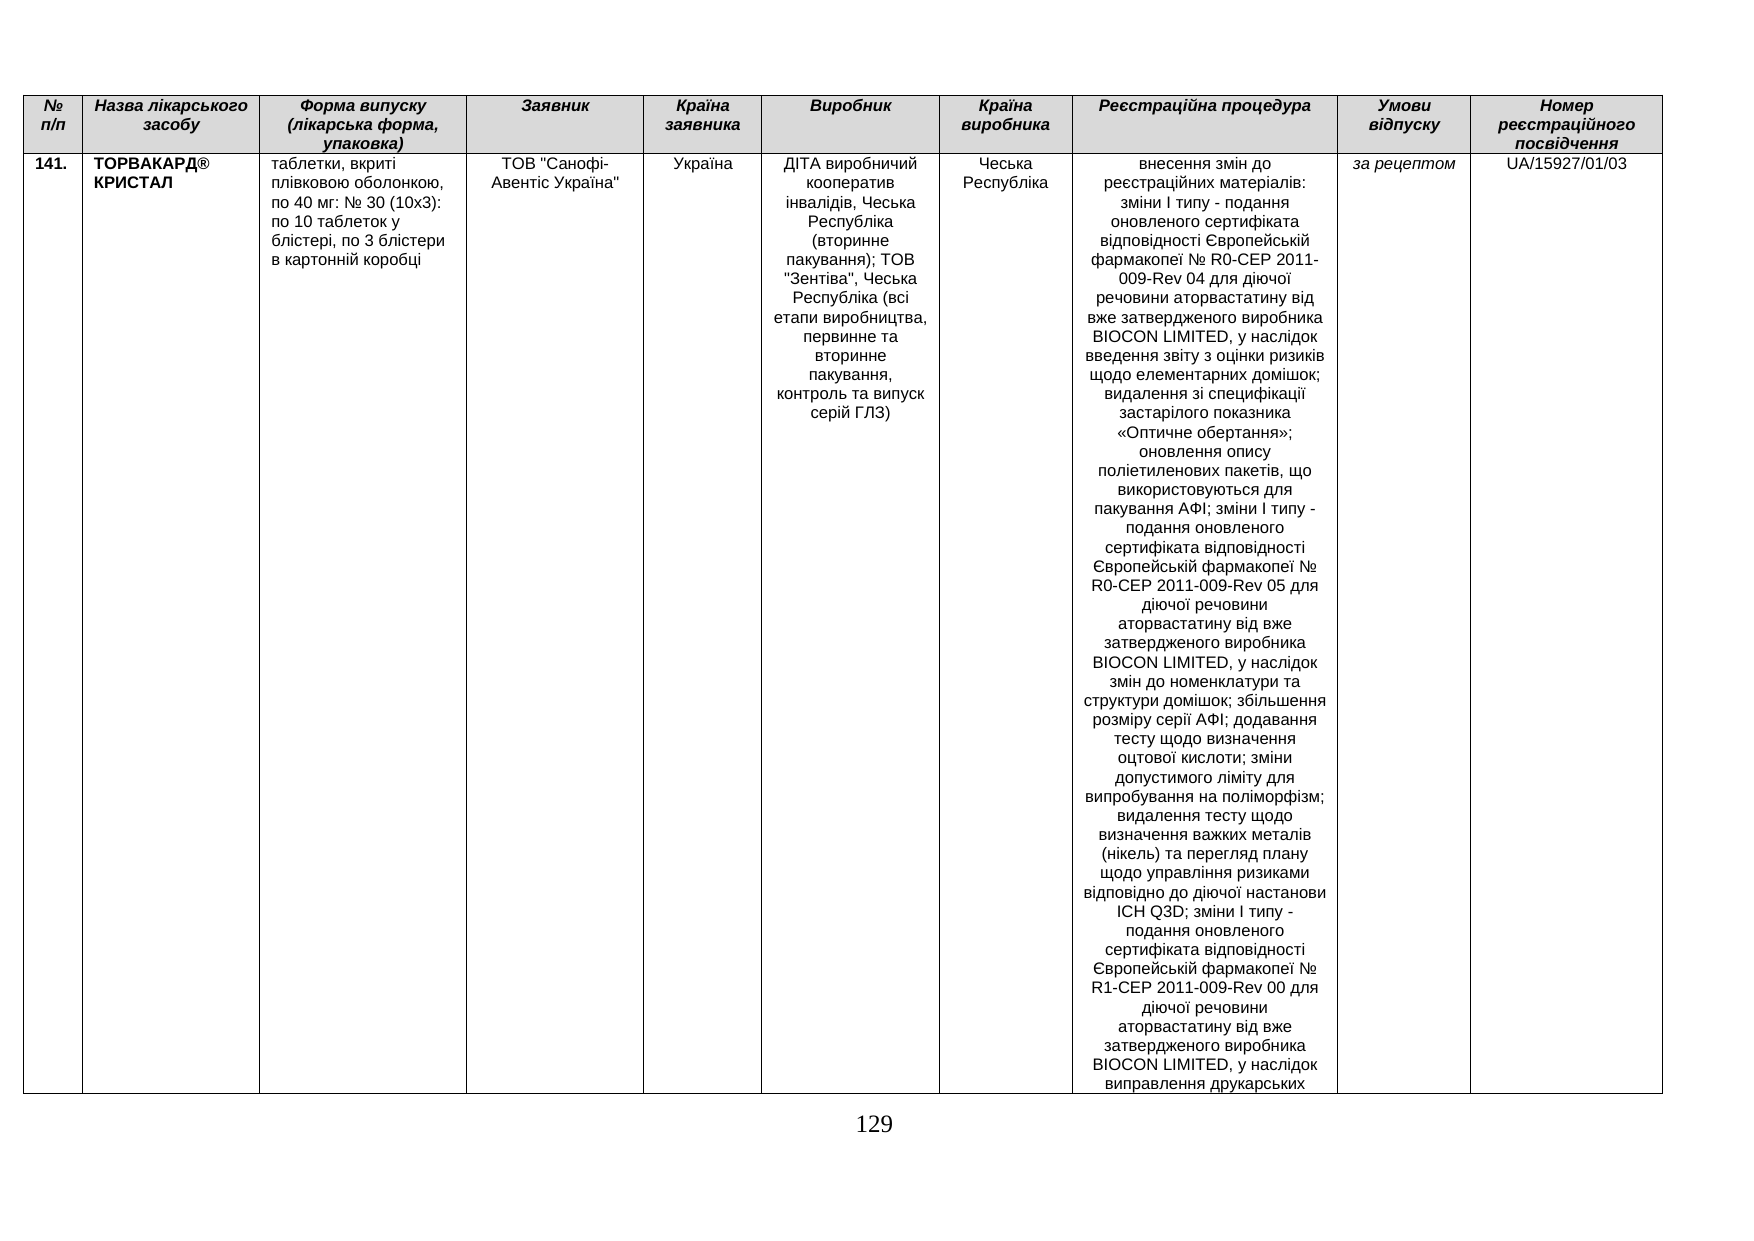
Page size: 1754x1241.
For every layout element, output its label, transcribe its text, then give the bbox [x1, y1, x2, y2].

table_cell Чеська Республiка [940, 154, 1072, 1093]
table_header Заявник [467, 96, 643, 153]
table_header Номер реєстраційного посвідчення [1471, 96, 1662, 153]
table_cell UA/15927/01/03 [1471, 154, 1662, 1093]
table_cell Україна [644, 154, 761, 1093]
table_header Реєстраційна процедура [1073, 96, 1337, 153]
table_cell [24, 154, 82, 1093]
table_cell ТОРВАКАРД® КРИСТАЛ [83, 154, 259, 1093]
table_header Виробник [762, 96, 939, 153]
table_cell таблетки, вкриті плівковою оболонкою, по 40 мг: № 30 (10х3): по 10 таблеток у блістері, по 3 блістери в картонній коробці [260, 154, 466, 1093]
table_header Країна заявника [644, 96, 761, 153]
table_header Форма випуску (лікарська форма, упаковка) [260, 96, 466, 153]
table_header Країна виробника [940, 96, 1072, 153]
table_cell ТОВ "Санофі-Авентіс Україна" [467, 154, 643, 1093]
table_header Назва лікарського засобу [83, 96, 259, 153]
table_header № п/п [24, 96, 82, 153]
table_header Умови відпуску [1338, 96, 1470, 153]
table_cell за рецептом [1338, 154, 1470, 1093]
